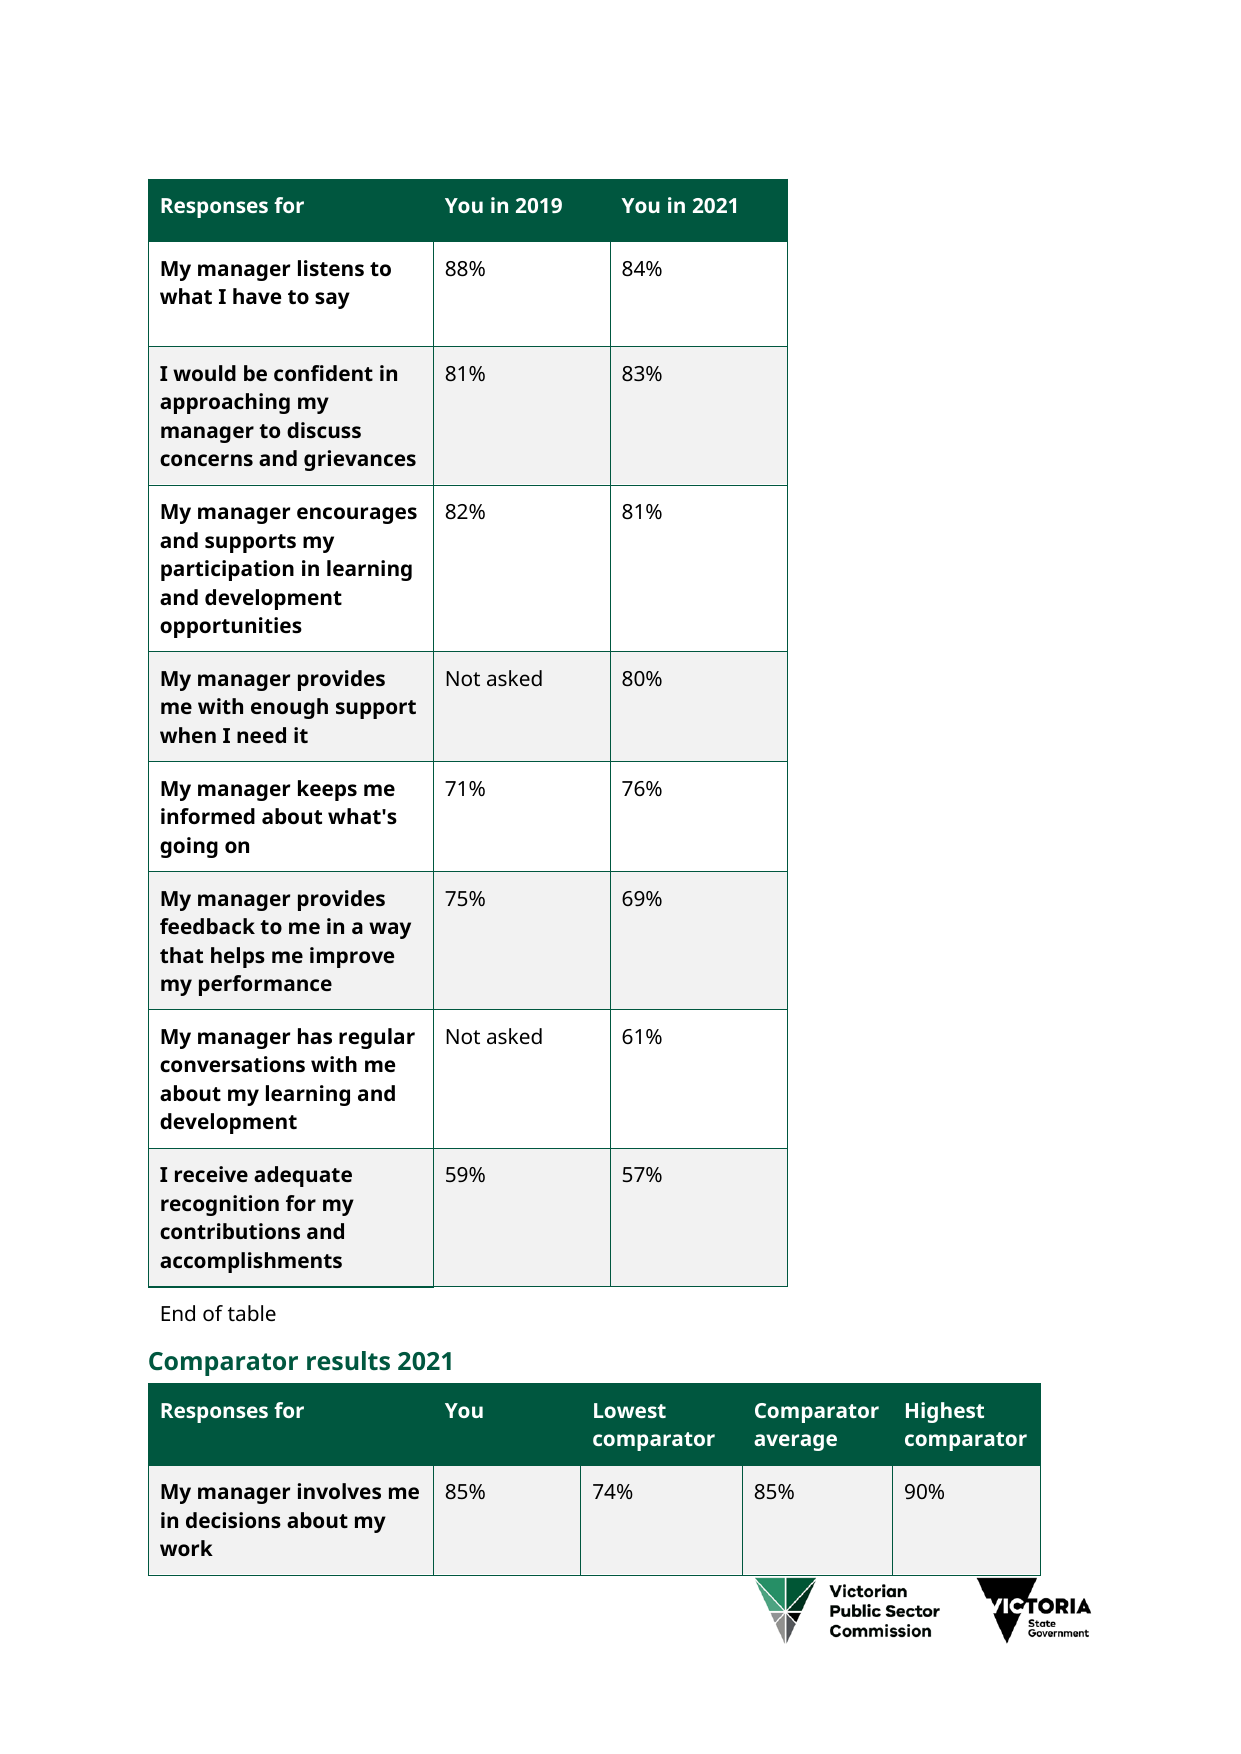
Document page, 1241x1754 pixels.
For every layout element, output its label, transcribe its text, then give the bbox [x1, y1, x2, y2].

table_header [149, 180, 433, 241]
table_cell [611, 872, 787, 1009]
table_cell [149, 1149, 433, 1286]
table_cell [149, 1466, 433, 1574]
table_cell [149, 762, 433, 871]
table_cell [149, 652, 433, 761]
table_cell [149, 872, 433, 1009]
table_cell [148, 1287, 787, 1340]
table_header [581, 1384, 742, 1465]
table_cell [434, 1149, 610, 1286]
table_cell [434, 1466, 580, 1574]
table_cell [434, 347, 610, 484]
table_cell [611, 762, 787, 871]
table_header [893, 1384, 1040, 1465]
picture [754, 1577, 1093, 1645]
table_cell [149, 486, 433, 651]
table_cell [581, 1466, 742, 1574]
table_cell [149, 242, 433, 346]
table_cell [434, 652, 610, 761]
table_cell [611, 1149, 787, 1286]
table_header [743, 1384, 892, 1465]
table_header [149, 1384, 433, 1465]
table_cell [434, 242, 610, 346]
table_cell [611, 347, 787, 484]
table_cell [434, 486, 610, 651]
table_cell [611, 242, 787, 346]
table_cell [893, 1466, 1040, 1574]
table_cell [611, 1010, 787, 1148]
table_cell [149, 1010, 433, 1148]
subtitle Comparator results 2021 [148, 1344, 1092, 1378]
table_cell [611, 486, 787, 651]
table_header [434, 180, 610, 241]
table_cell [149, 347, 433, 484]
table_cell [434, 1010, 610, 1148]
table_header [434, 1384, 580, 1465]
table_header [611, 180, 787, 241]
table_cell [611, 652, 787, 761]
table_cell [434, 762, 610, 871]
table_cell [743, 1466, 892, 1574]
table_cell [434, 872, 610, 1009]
